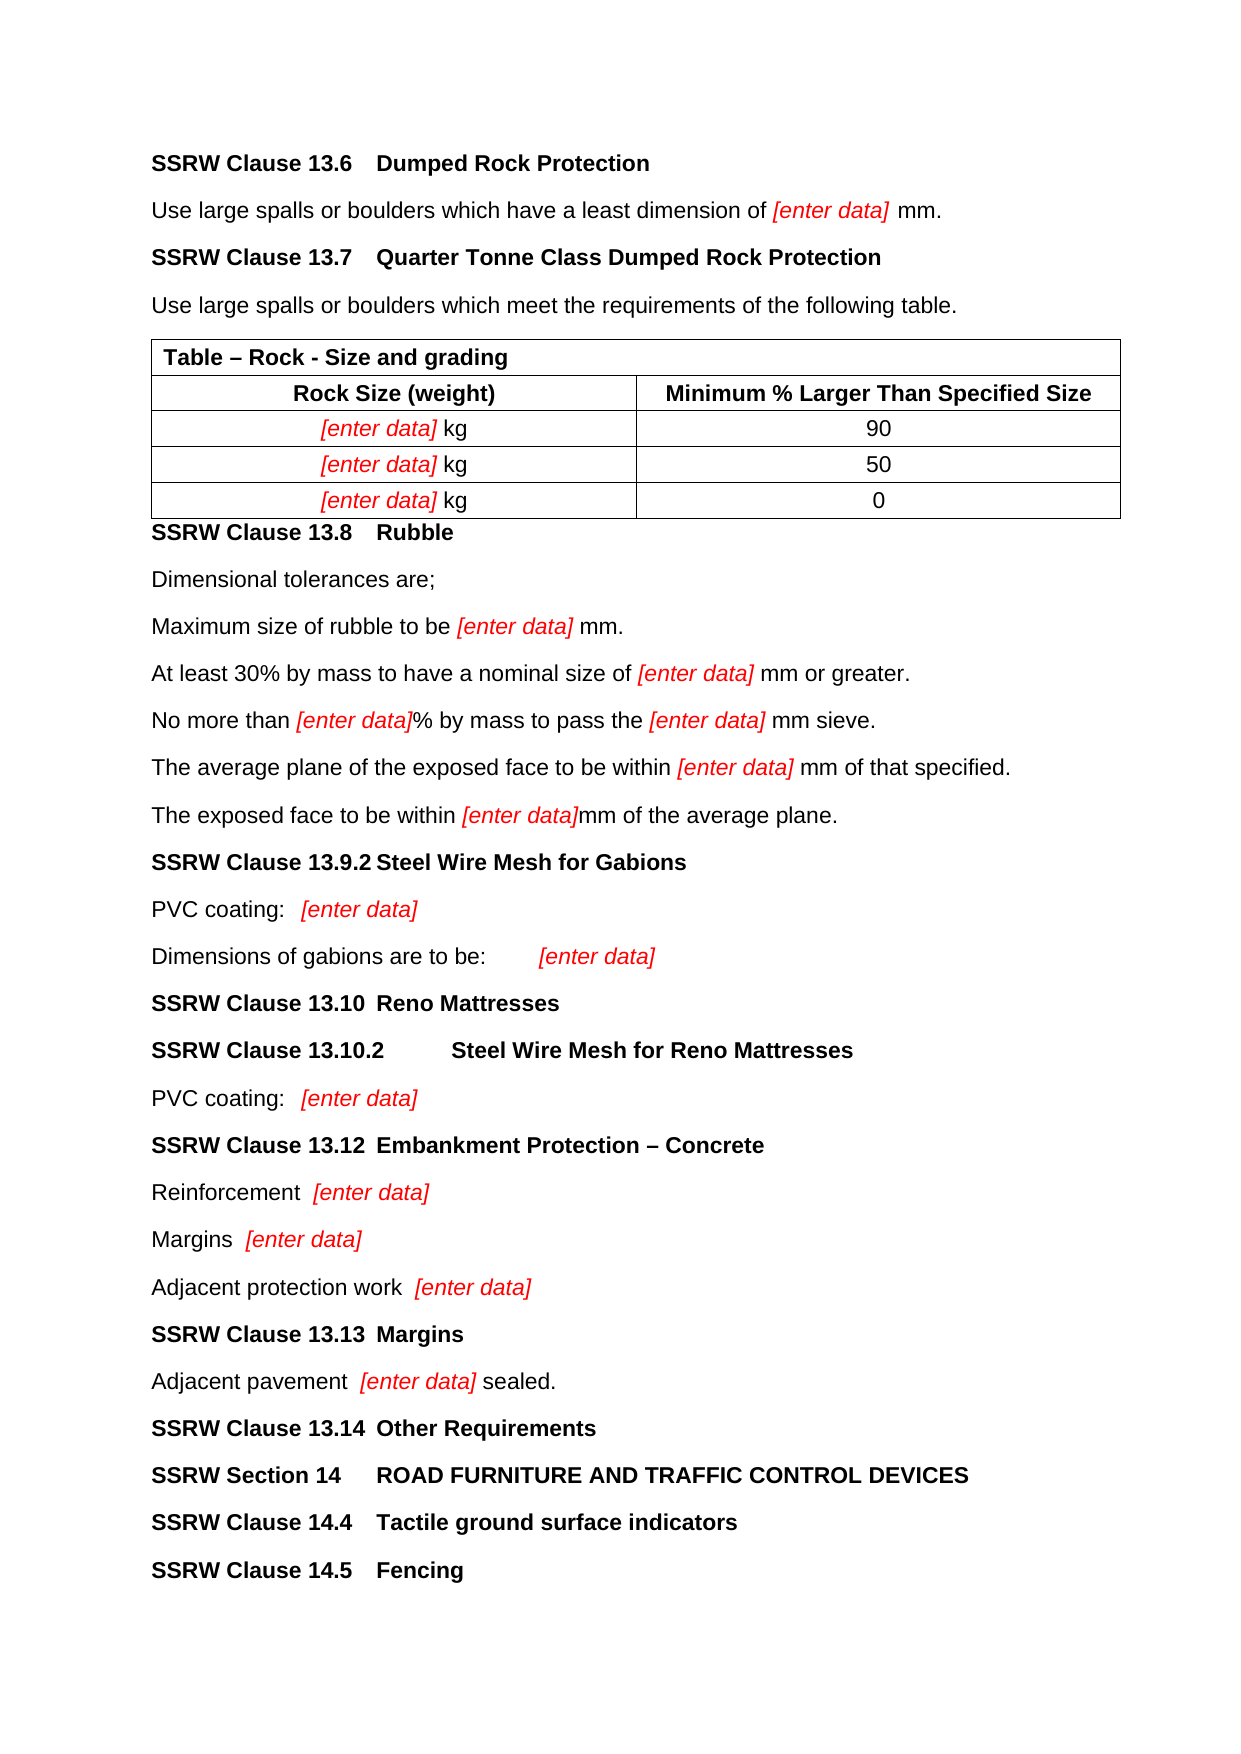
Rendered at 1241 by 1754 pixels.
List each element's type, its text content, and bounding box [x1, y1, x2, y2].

text PVC coating: [enter data] [151, 896, 1120, 922]
text SSRW Clause 13.13 Margins [151, 1321, 1120, 1347]
text Maximum size of rubble to be [enter data] mm. [151, 613, 1120, 639]
text SSRW Clause 13.10 Reno Mattresses [151, 990, 1120, 1017]
text No more than [enter data]% by mass to pass the [enter data] mm sieve. [151, 707, 1120, 733]
table_cell [enter data] kg [152, 447, 636, 482]
table_cell [enter data] kg [152, 411, 636, 446]
text Reinforcement [enter data] [151, 1179, 1120, 1205]
text Dimensions of gabions are to be: [enter data] [151, 943, 1120, 969]
table_cell 90 [637, 411, 1120, 446]
text SSRW Clause 13.6 Dumped Rock Protection [151, 150, 1120, 176]
text Adjacent pavement [enter data] sealed. [151, 1368, 1120, 1394]
text The exposed face to be within [enter data]mm of the average plane. [151, 802, 1120, 828]
text PVC coating: [enter data] [151, 1085, 1120, 1111]
text Adjacent protection work [enter data] [151, 1273, 1120, 1300]
table_header Table – Rock - Size and grading [152, 340, 1120, 374]
text SSRW Clause 13.8 Rubble [151, 519, 1120, 545]
text SSRW Clause 13.9.2 Steel Wire Mesh for Gabions [151, 849, 1120, 875]
text SSRW Clause 14.4 Tactile ground surface indicators [151, 1509, 1120, 1536]
table_cell Minimum % Larger Than Specified Size [637, 376, 1120, 410]
text SSRW Clause 13.12 Embankment Protection – Concrete [151, 1132, 1120, 1158]
text The average plane of the exposed face to be within [enter data] mm of that specified. [151, 754, 1120, 781]
text Use large spalls or boulders which have a least dimension of [enter data] mm. [151, 197, 1120, 223]
table_cell 0 [637, 483, 1120, 517]
text At least 30% by mass to have a nominal size of [enter data] mm or greater. [151, 660, 1120, 686]
text Dimensional tolerances are; [151, 566, 1120, 592]
text SSRW Clause 13.7 Quarter Tonne Class Dumped Rock Protection [151, 244, 1120, 271]
text SSRW Section 14 ROAD FURNITURE AND TRAFFIC CONTROL DEVICES [151, 1462, 1120, 1488]
table_cell Rock Size (weight) [152, 376, 636, 410]
text Use large spalls or boulders which meet the requirements of the following table. [151, 292, 1120, 318]
table_cell 50 [637, 447, 1120, 482]
table_cell [enter data] kg [152, 483, 636, 517]
text SSRW Clause 13.14 Other Requirements [151, 1415, 1120, 1441]
text Margins [enter data] [151, 1226, 1120, 1253]
text SSRW Clause 13.10.2 Steel Wire Mesh for Reno Mattresses [151, 1037, 1120, 1064]
text SSRW Clause 14.5 Fencing [151, 1557, 1120, 1583]
